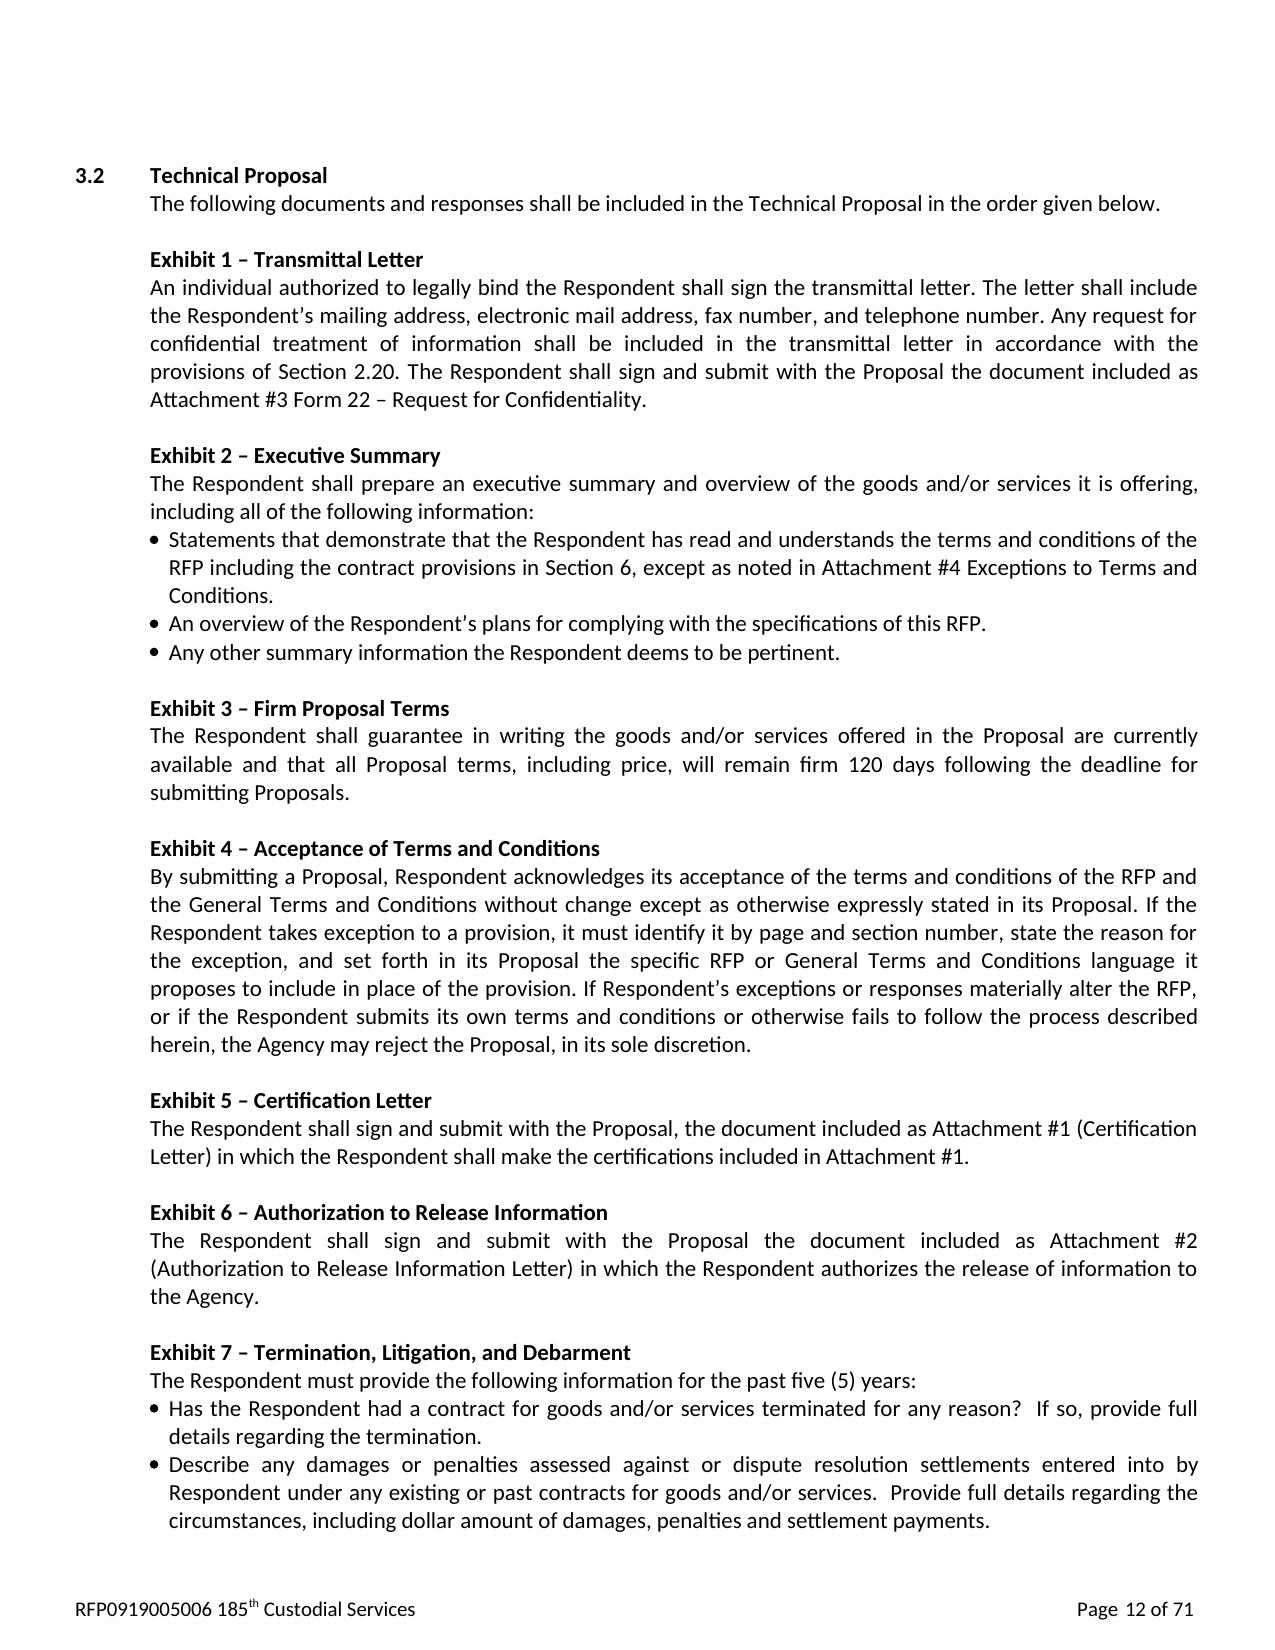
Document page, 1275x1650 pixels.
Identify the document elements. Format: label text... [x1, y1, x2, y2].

list Describe any damages or penalties assessed against or dispute resolution settlements entered into by Respondent under any existing or past contracts for goods and/or services. Provide full details regarding the circumstances, including dollar amount of damages, penalties and settlement payments. [150, 1450, 1200, 1534]
text The Respondent shall prepare an executive summary and overview of the goods and/or services it is offering, including all of the following information: [150, 469, 1200, 526]
list An overview of the Respondent’s plans for complying with the specifications of this RFP. [150, 609, 1200, 638]
subtitle Exhibit 1 – Transmittal Letter [150, 245, 1200, 273]
text The Respondent must provide the following information for the past five (5) years: [150, 1366, 1200, 1394]
list Has the Respondent had a contract for goods and/or services terminated for any reason? If so, provide full details regarding the termination. [150, 1394, 1200, 1450]
text The Respondent shall sign and submit with the Proposal the document included as Attachment #2 (Authorization to Release Information Letter) in which the Respondent authorizes the release of information to the Agency. [150, 1226, 1200, 1310]
text The Respondent shall guarantee in writing the goods and/or services offered in the Proposal are currently available and that all Proposal terms, including price, will remain firm 120 days following the deadline for submitting Proposals. [150, 722, 1200, 806]
text The Respondent shall sign and submit with the Proposal, the document included as Attachment #1 (Certification Letter) in which the Respondent shall make the certifications included in Attachment #1. [150, 1114, 1200, 1170]
subtitle Exhibit 7 – Termination, Litigation, and Debarment [150, 1338, 1200, 1366]
subtitle Exhibit 5 – Certification Letter [150, 1086, 1200, 1114]
text An individual authorized to legally bind the Respondent shall sign the transmittal letter. The letter shall include the Respondent’s mailing address, electronic mail address, fax number, and telephone number. Any request for confidential treatment of information shall be included in the transmittal letter in accordance with the provisions of Section 2.20. The Respondent shall sign and submit with the Proposal the document included as Attachment #3 Form 22 – Request for Confidentiality. [150, 273, 1200, 413]
text By submitting a Proposal, Respondent acknowledges its acceptance of the terms and conditions of the RFP and the General Terms and Conditions without change except as otherwise expressly stated in its Proposal. If the Respondent takes exception to a provision, it must identify it by page and section number, state the reason for the exception, and set forth in its Proposal the specific RFP or General Terms and Conditions language it proposes to include in place of the provision. If Respondent’s exceptions or responses materially alter the RFP, or if the Respondent submits its own terms and conditions or otherwise fails to follow the process described herein, the Agency may reject the Proposal, in its sole discretion. [150, 862, 1200, 1058]
list Statements that demonstrate that the Respondent has read and understands the terms and conditions of the RFP including the contract provisions in Section 6, except as noted in Attachment #4 Exceptions to Terms and Conditions. [150, 526, 1200, 609]
subtitle Exhibit 3 – Firm Proposal Terms [150, 694, 1200, 722]
subtitle Exhibit 6 – Authorization to Release Information [150, 1198, 1200, 1226]
subtitle Exhibit 4 – Acceptance of Terms and Conditions [150, 834, 1200, 862]
subtitle Exhibit 2 – Executive Summary [150, 441, 1200, 469]
list Any other summary information the Respondent deems to be pertinent. [150, 638, 1200, 666]
text The following documents and responses shall be included in the Technical Proposal in the order given below. [150, 189, 1200, 217]
subtitle 3.2 Technical Proposal [75, 161, 1200, 189]
